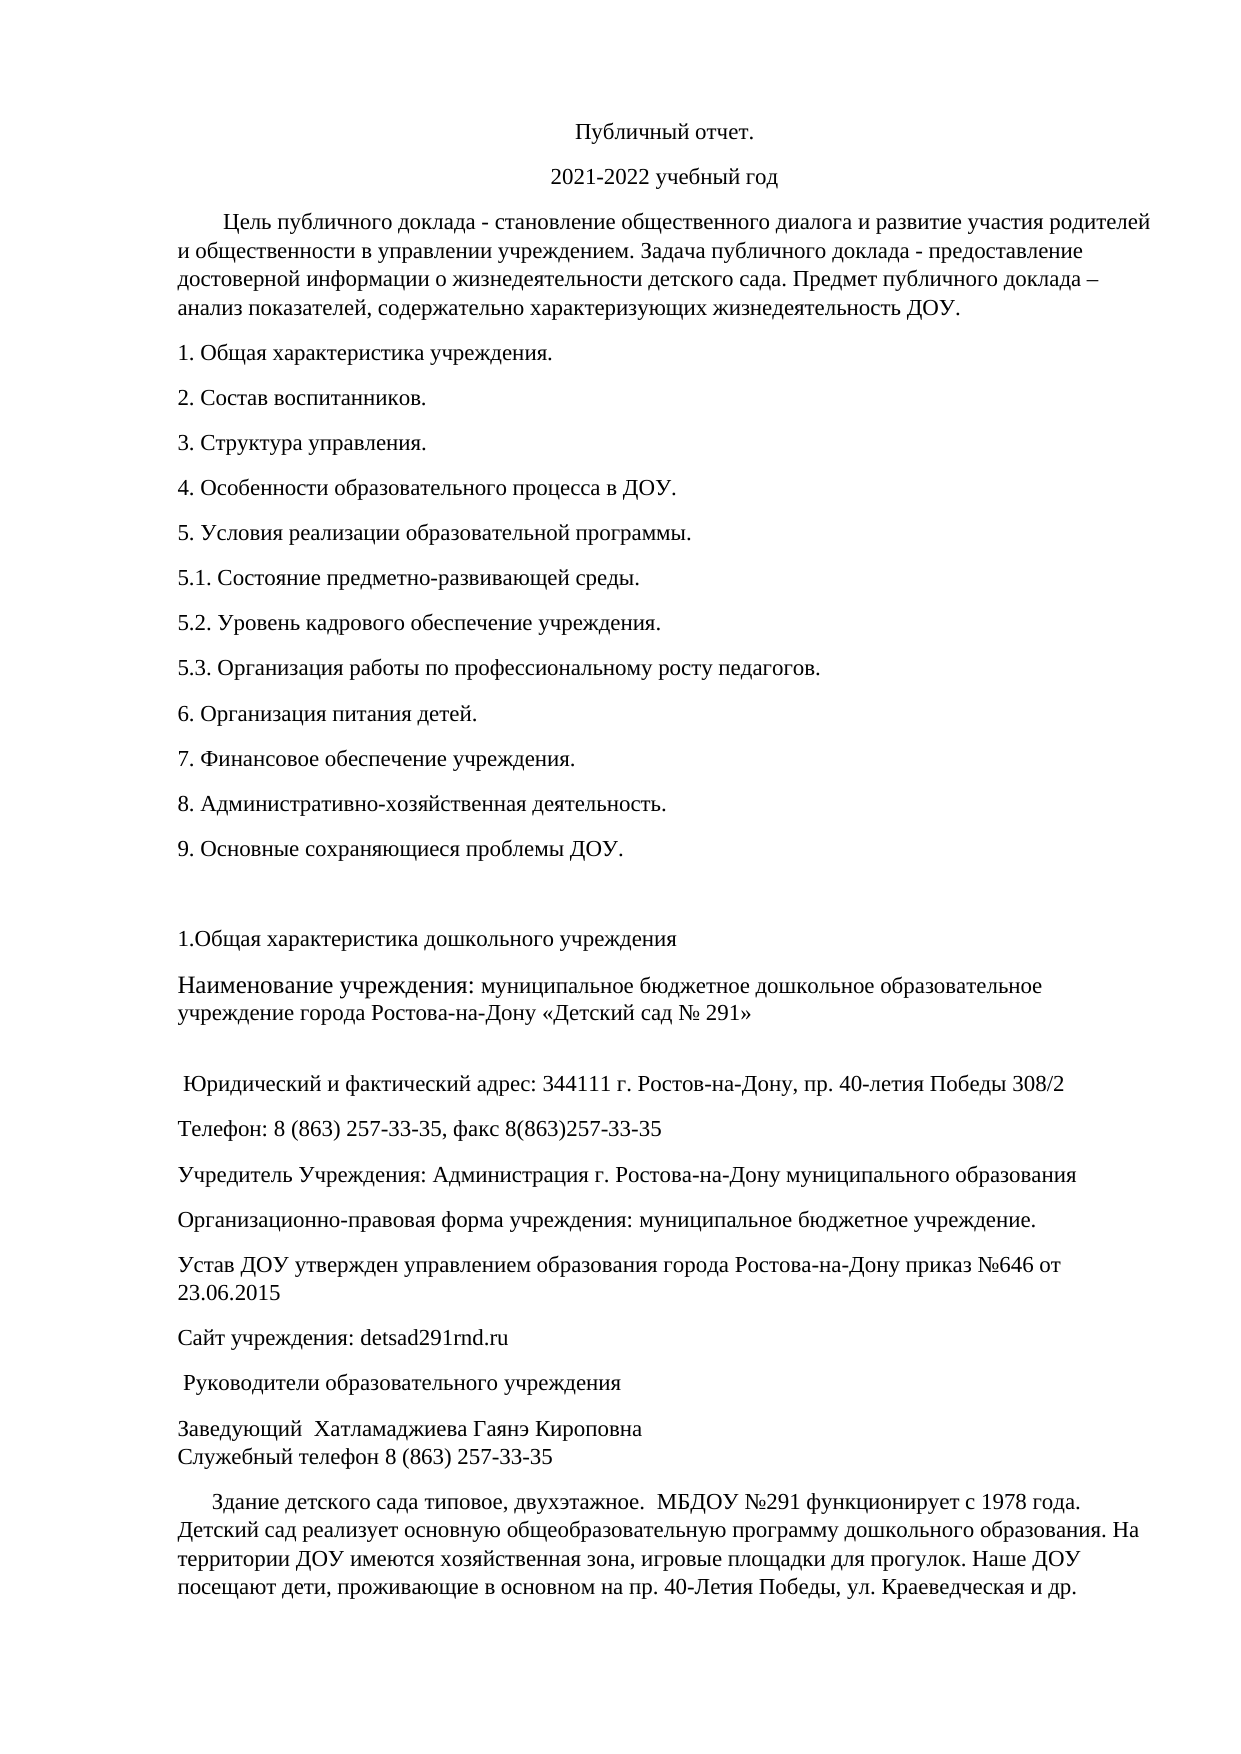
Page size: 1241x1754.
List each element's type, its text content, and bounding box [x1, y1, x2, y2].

text 5. Условия реализации образовательной программы. [177, 519, 1152, 546]
text 3. Структура управления. [177, 429, 1152, 455]
text Учредитель Учреждения: Администрация г. Ростова-на-Дону муниципального образования [177, 1161, 1152, 1187]
text 5.2. Уровень кадрового обеспечение учреждения. [177, 609, 1152, 636]
text 9. Основные сохраняющиеся проблемы ДОУ. [177, 835, 1152, 861]
text 4. Особенности образовательного процесса в ДОУ. [177, 474, 1152, 500]
text Телефон: 8 (863) 257-33-35, факс 8(863)257-33-35 [177, 1116, 1152, 1142]
text Организационно-правовая форма учреждения: муниципальное бюджетное учреждение. [177, 1206, 1152, 1232]
text Заведующий Хатламаджиева Гаянэ Кироповна Служебный телефон 8 (863) 257-33-35 [177, 1414, 1152, 1469]
text Цель публичного доклада - становление общественного диалога и развитие участия родителей и общественности в управлении учреждением. Задача публичного доклада - предоставление достоверной информации о жизнедеятельности детского сада. Предмет публичного доклада – анализ показателей, содержательно характеризующих жизнедеятельность ДОУ. [177, 208, 1152, 320]
text Юридический и фактический адрес: 344111 г. Ростов-на-Дону, пр. 40-летия Победы 308/2 [177, 1070, 1152, 1097]
text 6. Организация питания детей. [177, 699, 1152, 726]
text Публичный отчет. [177, 118, 1152, 144]
text 1. Общая характеристика учреждения. [177, 339, 1152, 365]
text Руководители образовательного учреждения [177, 1369, 1152, 1396]
text 2021-2022 учебный год [177, 163, 1152, 189]
text Здание детского сада типовое, двухэтажное. МБДОУ №291 функционирует с 1978 года. Детский сад реализует основную общеобразовательную программу дошкольного образования. На территории ДОУ имеются хозяйственная зона, игровые площадки для прогулок. Наше ДОУ посещают дети, проживающие в основном на пр. 40-Летия Победы, ул. Краеведческая и др. [177, 1488, 1152, 1600]
text 5.3. Организация работы по профессиональному росту педагогов. [177, 654, 1152, 681]
text 5.1. Состояние предметно-развивающей среды. [177, 564, 1152, 591]
text 2. Состав воспитанников. [177, 384, 1152, 410]
text Устав ДОУ утвержден управлением образования города Ростова-на-Дону приказ №646 от 23.06.2015 [177, 1251, 1152, 1306]
text 8. Административно-хозяйственная деятельность. [177, 790, 1152, 816]
text 7. Финансовое обеспечение учреждения. [177, 745, 1152, 771]
text 1.Общая характеристика дошкольного учреждения [177, 925, 1152, 951]
text Сайт учреждения: detsad291rnd.ru [177, 1324, 1152, 1351]
text Наименование учреждения: муниципальное бюджетное дошкольное образовательное учреждение города Ростова-на-Дону «Детский сад № 291» [177, 970, 1152, 1025]
